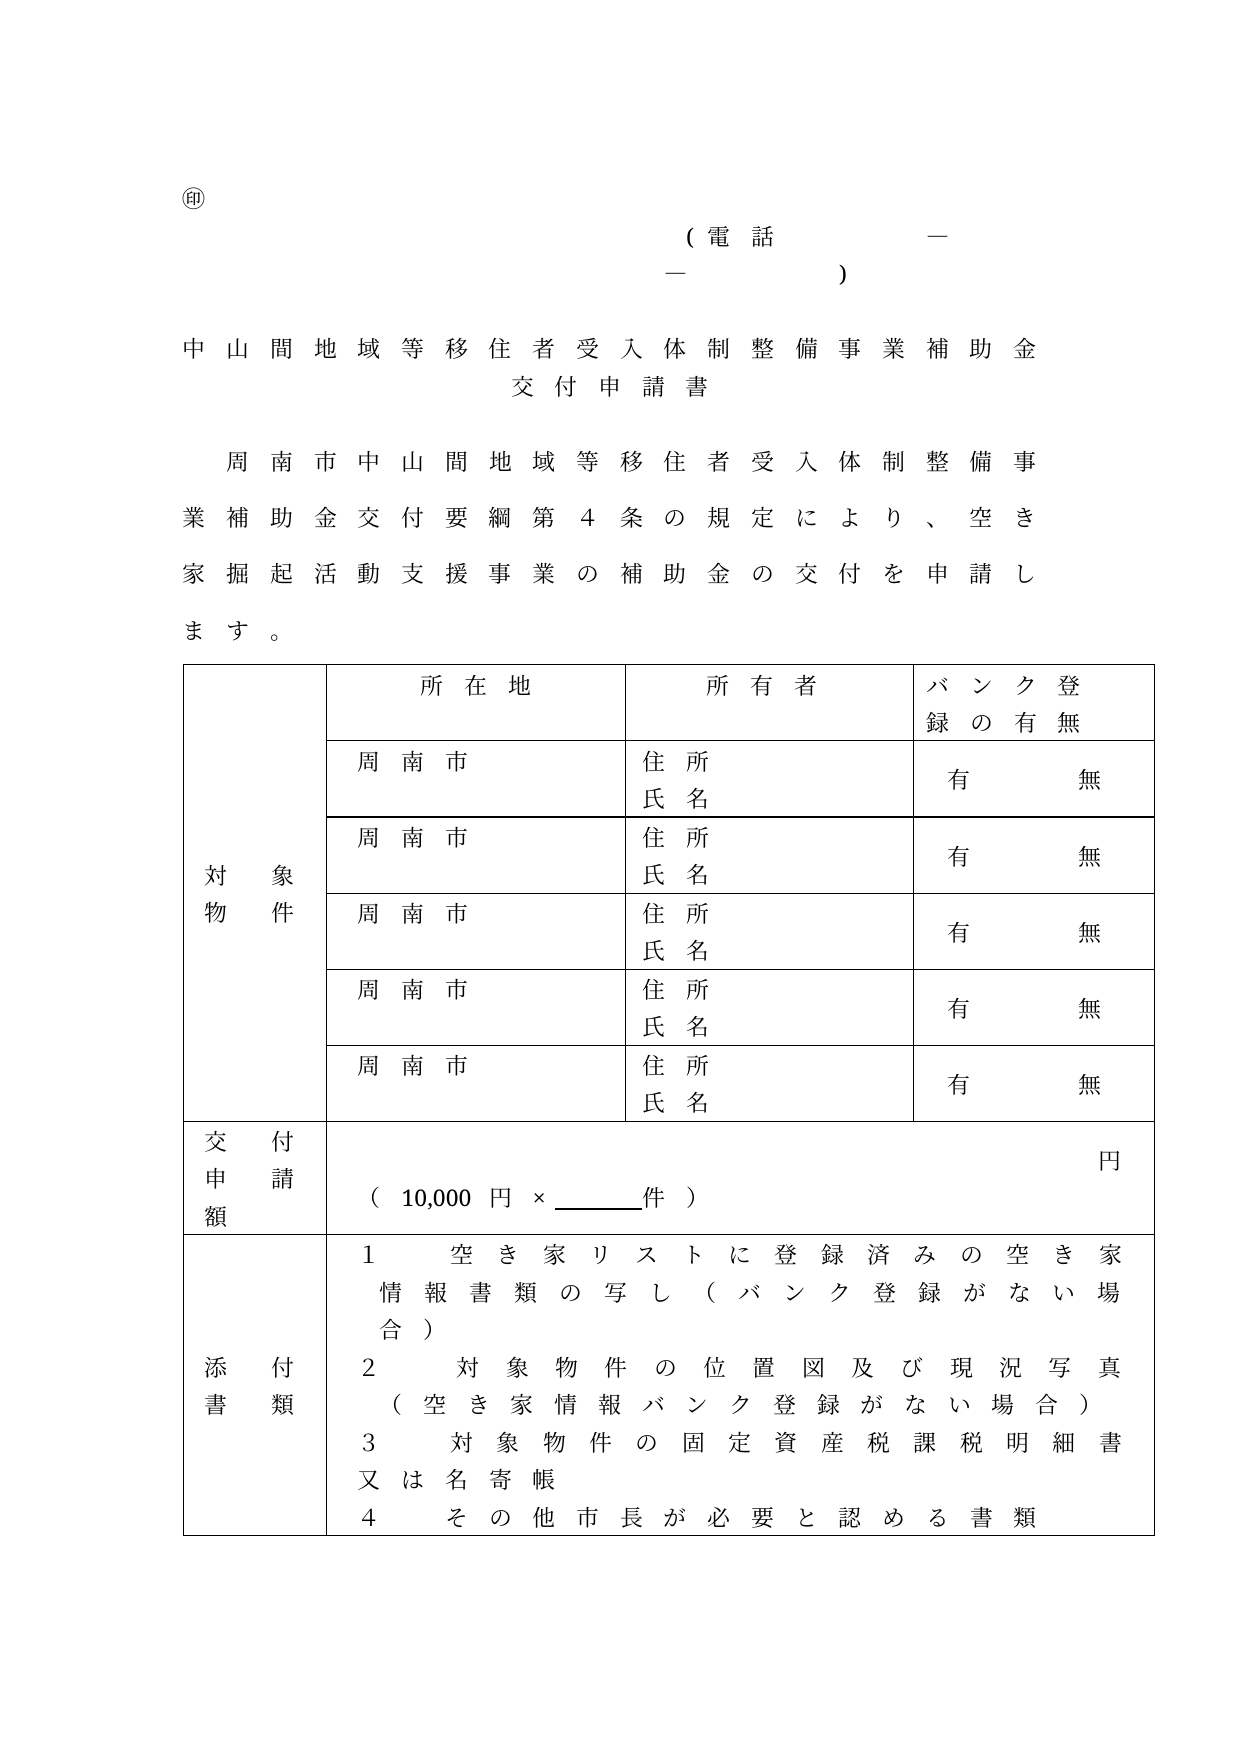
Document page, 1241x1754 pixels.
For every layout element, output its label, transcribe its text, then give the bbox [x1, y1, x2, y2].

table_cell 周南市 [327, 741, 625, 816]
table_header 所在地 [327, 665, 625, 740]
text 中山間地域等移住者受入体制整備事業補助金交付申請書 [183, 329, 1058, 404]
table_cell 有 無 [914, 741, 1154, 816]
text 代表者名 ㊞ [183, 179, 1058, 217]
table_cell 周南市 [327, 894, 625, 968]
table_cell 周南市 [327, 1046, 625, 1121]
table_cell １ 空き家リストに登録済みの空き家情報書類の写し（バンク登録がない場合） ２ 対象物件の位置図及び現況写真（空き家情報バンク登録がない場合） ３ 対象物件の固定資産税課税明細書又は名寄帳 ４ その他市長が必要と認める書類 [327, 1235, 1154, 1535]
table_cell 周南市 [327, 970, 625, 1044]
table_cell 住所 氏名 [626, 970, 913, 1044]
table_header 所有者 [626, 665, 913, 740]
text (電話 ― ― ) [644, 217, 1058, 292]
table_cell 有 無 [914, 970, 1154, 1044]
table_header バンク登録の有無 [914, 665, 1154, 740]
table_cell 有 無 [914, 894, 1154, 968]
table_cell 住所 氏名 [626, 1046, 913, 1121]
table_cell 添付書類 [184, 1235, 326, 1535]
table_cell 有 無 [914, 1046, 1154, 1121]
table_header 対象物件 [184, 665, 326, 1121]
table_cell 住所 氏名 [626, 741, 913, 816]
table_cell 有 無 [914, 818, 1154, 892]
table_cell 周南市 [327, 818, 625, 892]
table_cell 住所 氏名 [626, 818, 913, 892]
table_cell 交付申請額 [184, 1122, 326, 1234]
table_cell 住所 氏名 [626, 894, 913, 968]
table_cell 円 （10,000円× 件） [327, 1122, 1154, 1234]
text 周南市中山間地域等移住者受入体制整備事業補助金交付要綱第４条の規定により、空き家掘起活動支援事業の補助金の交付を申請します。 [183, 442, 1058, 648]
